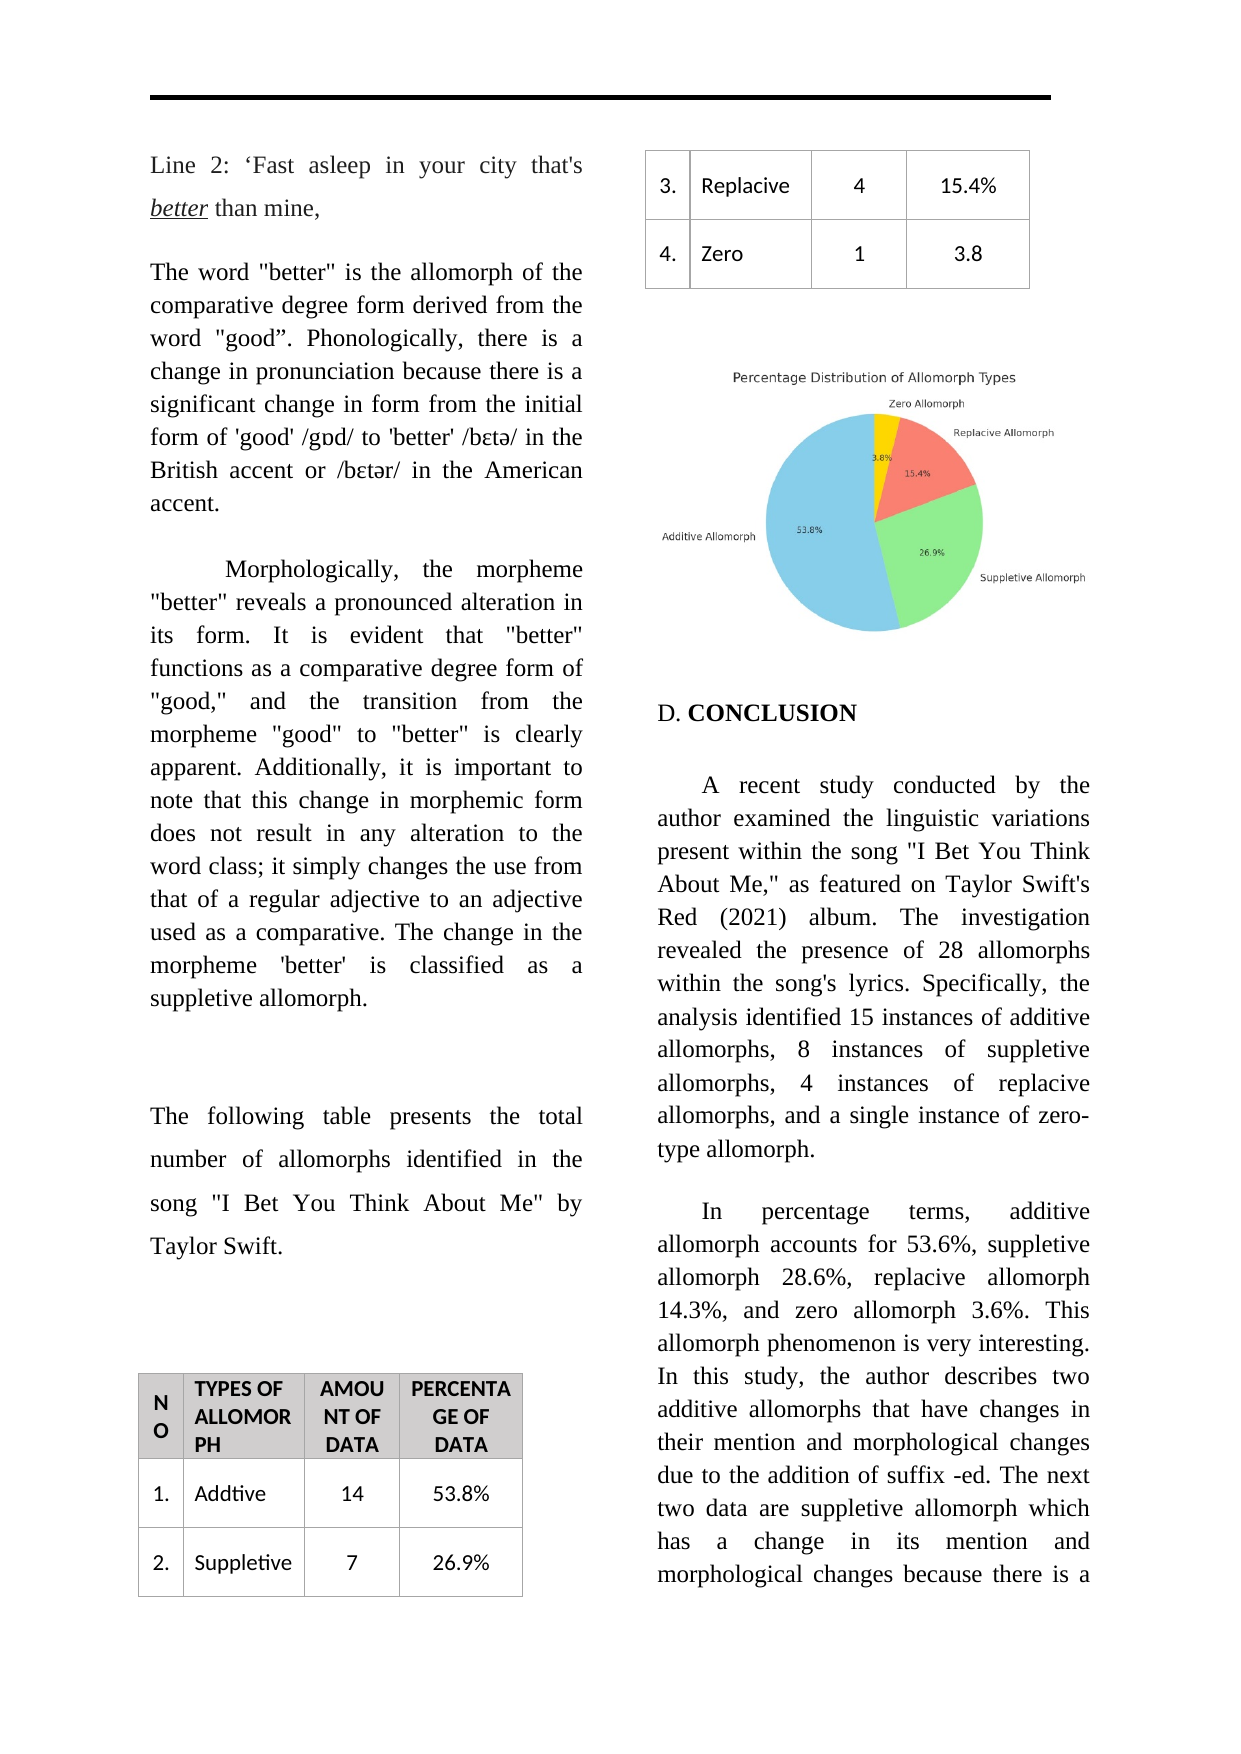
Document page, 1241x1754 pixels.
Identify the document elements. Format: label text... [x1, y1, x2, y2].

table_cell 3.8 [907, 220, 1029, 287]
table_cell 4. [646, 220, 689, 287]
table_header TYPES OF ALLOMORPH [184, 1374, 304, 1458]
table_cell 15.4% [907, 151, 1029, 219]
text Line 2: ‘Fast asleep in your city that's better than mine, [150, 150, 583, 222]
table_header NO [139, 1374, 183, 1458]
table_cell 7 [305, 1528, 399, 1596]
table_cell Addtive [184, 1459, 304, 1527]
text A recent study conducted by the author examined the linguistic variations present within the song "I Bet You Think About Me," as featured on Taylor Swift's Red (2021) album. The investigation revealed the presence of 28 allomorphs within the song's lyrics. Specifically, the analysis identified 15 instances of additive allomorphs, 8 instances of suppletive allomorphs, 4 instances of replacive allomorphs, and a single instance of zero-type allomorph. [657, 770, 1090, 1162]
table_cell 3. [646, 151, 689, 219]
table_cell Suppletive [184, 1528, 304, 1596]
text D. CONCLUSION [657, 698, 1090, 727]
list Morphologically, the morpheme "better" reveals a pronounced alteration in its form. It is evident that "better" functions as a comparative degree form of "good," and the transition from the morpheme "good" to "better" is clearly apparent. Additionally, it is important to note that this change in morphemic form does not result in any alteration to the word class; it simply changes the use from that of a regular adjective to an adjective used as a comparative. The change in the morpheme 'better' is classified as a suppletive allomorph. [150, 554, 583, 1012]
table_cell 14 [305, 1459, 399, 1527]
table_cell 1. [139, 1459, 183, 1527]
list The word "better" is the allomorph of the comparative degree form derived from the word "good”. Phonologically, there is a change in pronunciation because there is a significant change in form from the initial form of 'good' /gɒd/ to 'better' /bɛtə/ in the British accent or /bɛtər/ in the American accent. [150, 257, 583, 517]
table_header AMOUNT OF DATA [305, 1374, 399, 1458]
table_cell 2. [139, 1528, 183, 1596]
table_cell 53.8% [400, 1459, 522, 1527]
table_cell 26.9% [400, 1528, 522, 1596]
picture [657, 366, 1091, 664]
table_header PERCENTAGE OF DATA [400, 1374, 522, 1458]
table_cell 1 [812, 220, 906, 287]
table_cell 4 [812, 151, 906, 219]
text The following table presents the total number of allomorphs identified in the song "I Bet You Think About Me" by Taylor Swift. [150, 1101, 583, 1259]
table_cell Replacive [691, 151, 811, 219]
table_cell Zero [691, 220, 811, 287]
